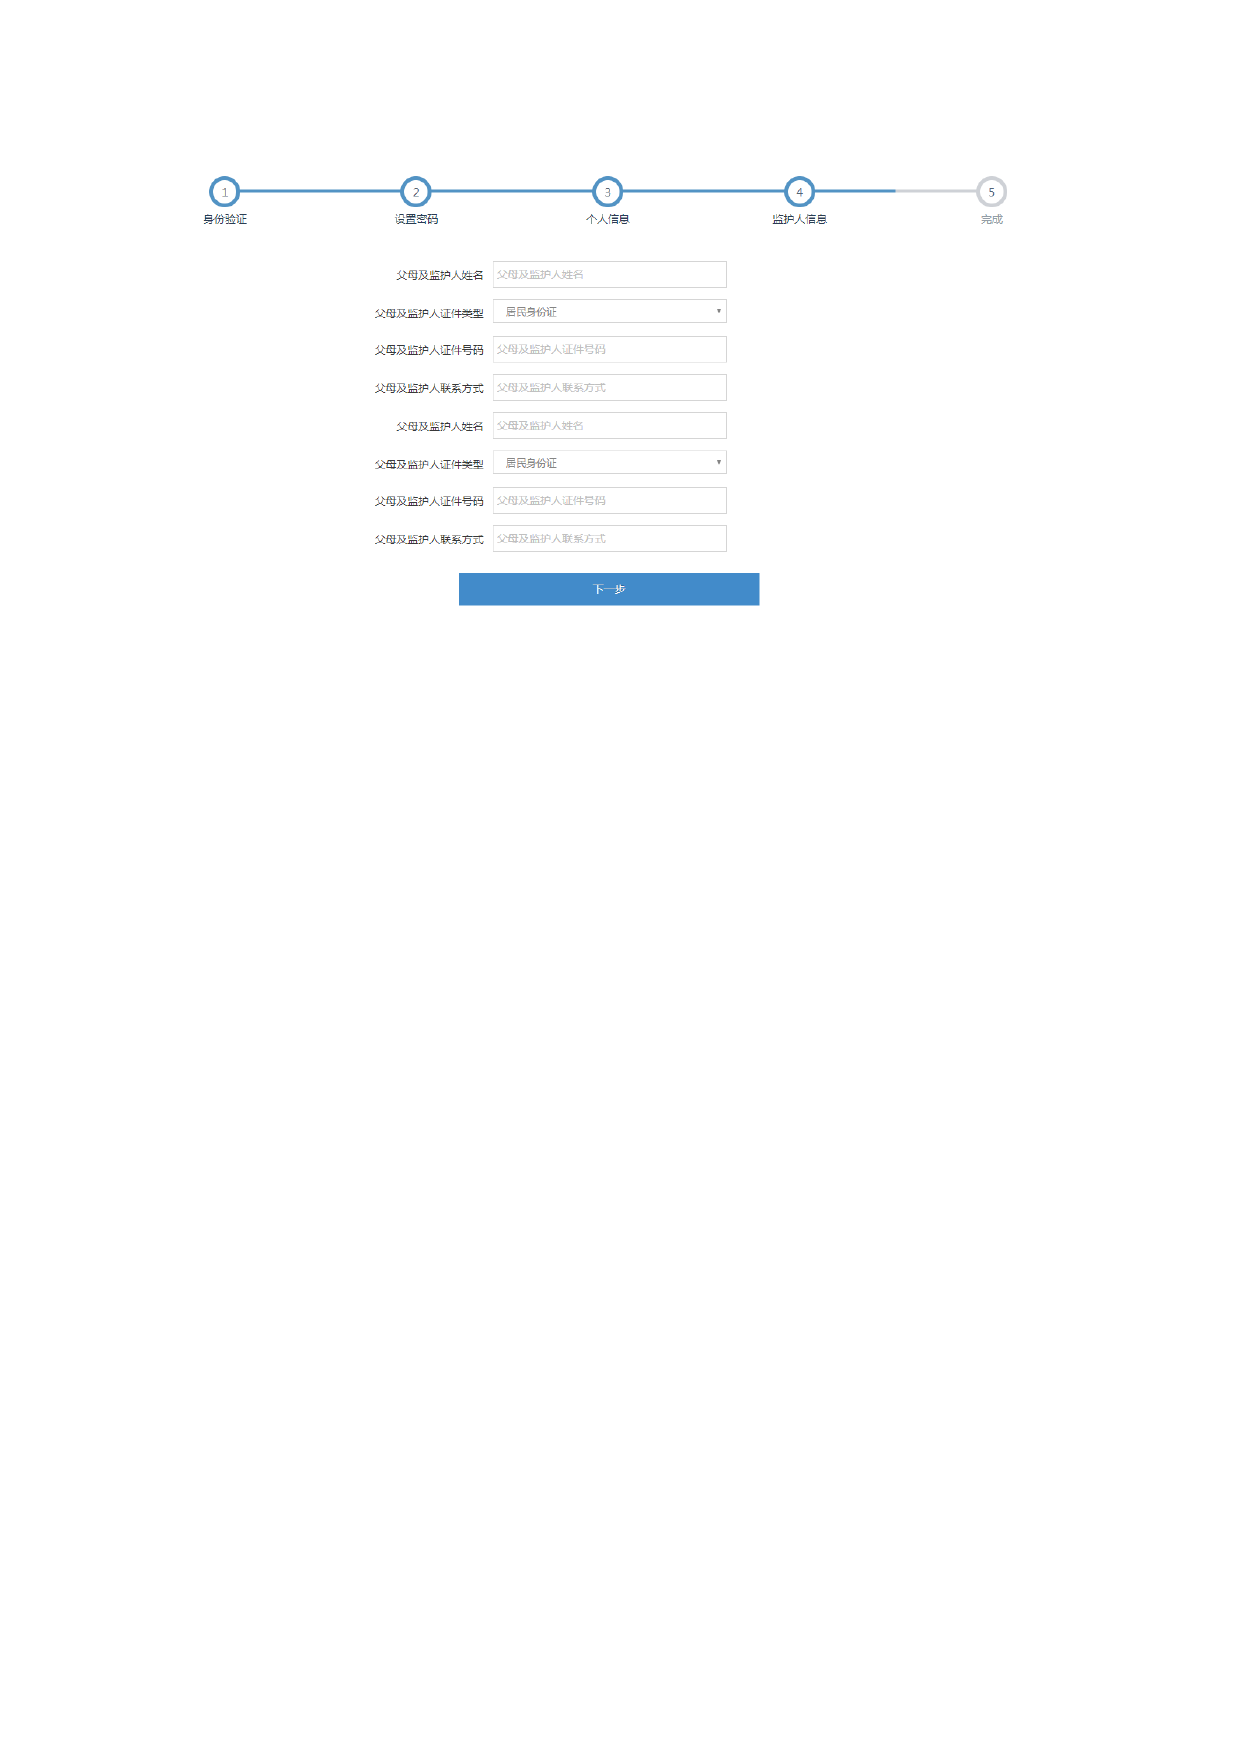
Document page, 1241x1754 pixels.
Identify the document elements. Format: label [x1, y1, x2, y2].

picture [187, 162, 1052, 620]
